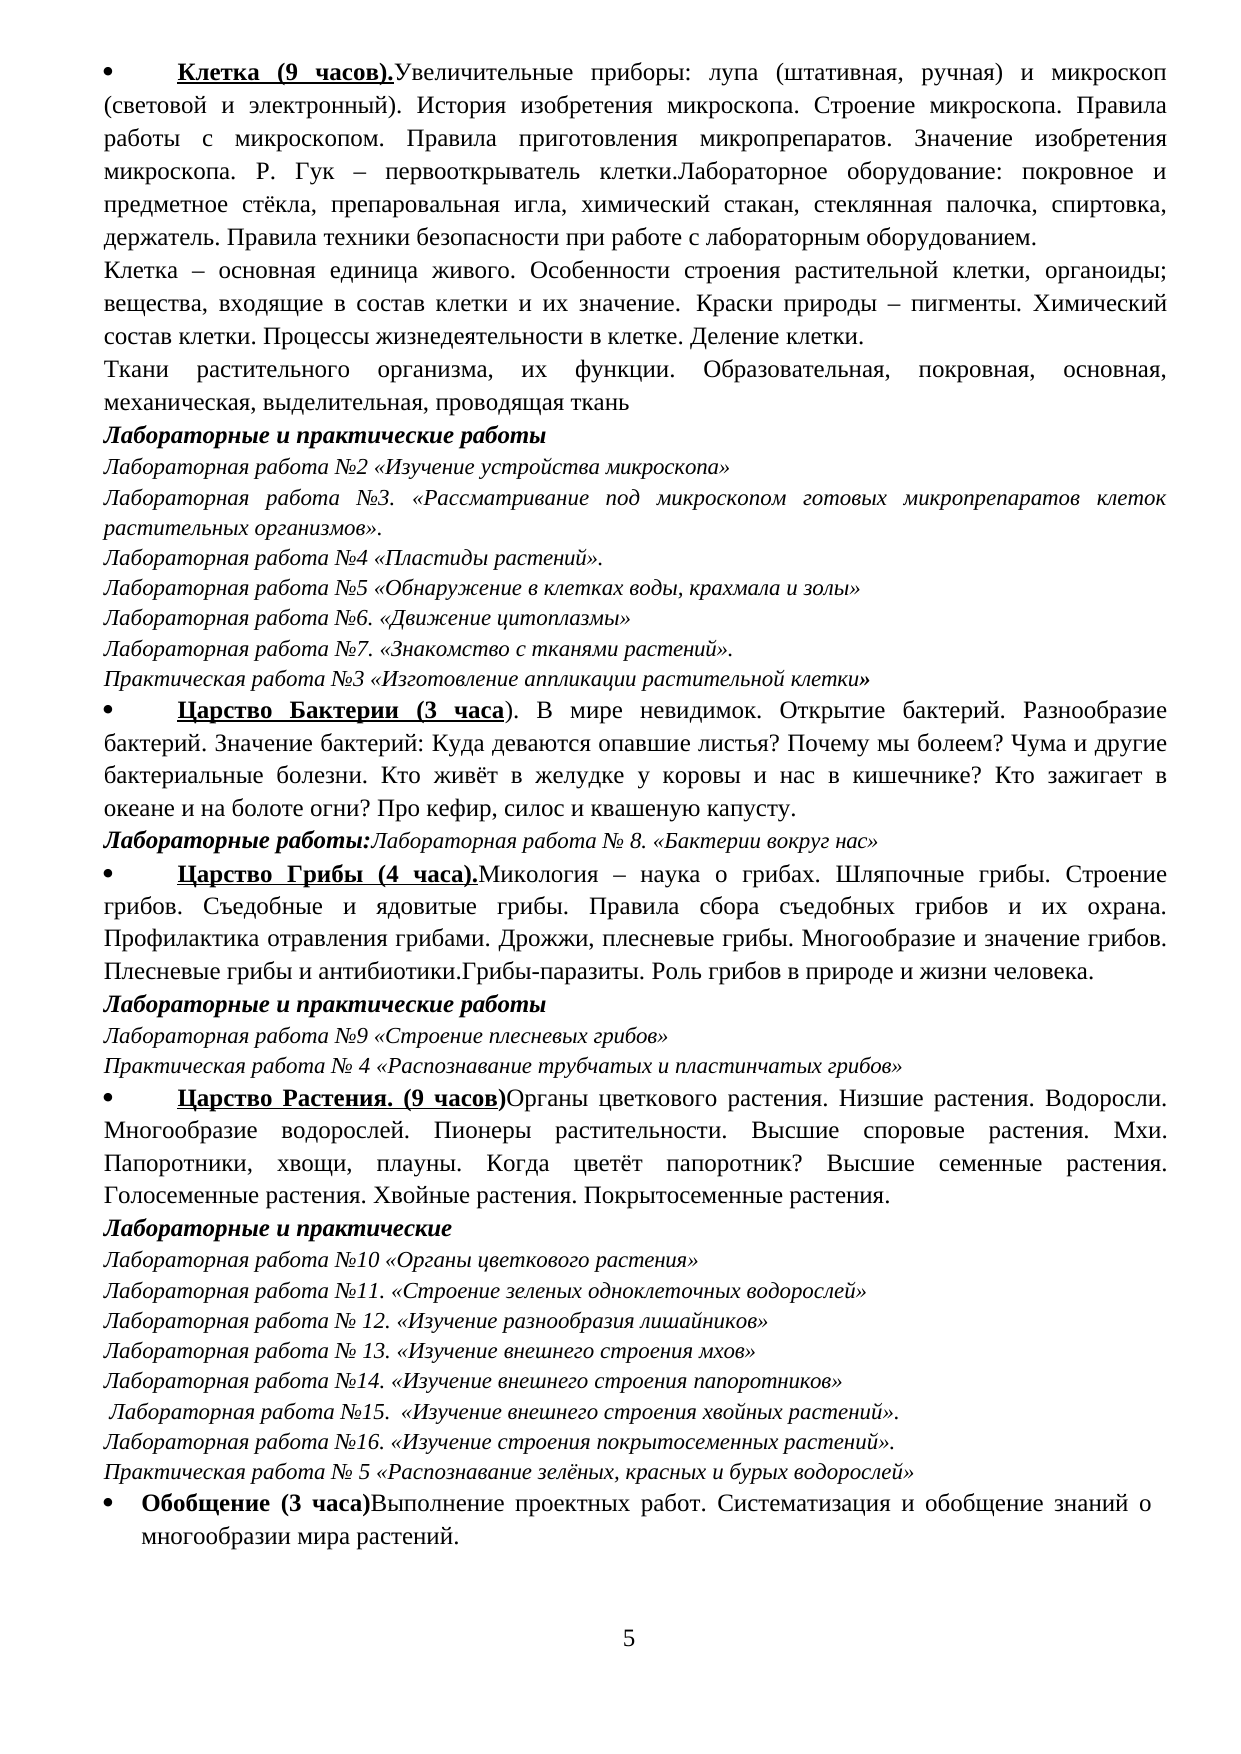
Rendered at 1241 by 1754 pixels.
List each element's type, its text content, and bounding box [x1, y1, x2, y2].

text Лабораторная работа №11. «Строение зеленых одноклеточных водорослей» Лабораторная работа № 12. «Изучение разнообразия лишайников» [103, 1277, 928, 1333]
text Лабораторная работа №4 «Пластиды растений». [103, 544, 1181, 570]
text Лабораторная работа №9 «Строение плесневых грибов» [103, 1022, 1181, 1049]
list Клетка (9 часов).Увеличительные приборы: лупа (штативная, ручная) и микроскоп (световой и электронный). История изобретения микроскопа. Строение микроскопа. Правила работы с микроскопом. Правила приготовления микропрепаратов. Значение изобретения микроскопа. Р. Гук – первооткрыватель клетки.Лабораторное оборудование: покровное и предметное стёкла, препаровальная игла, химический стакан, стеклянная палочка, спиртовка, держатель. Правила техники безопасности при работе с лабораторным оборудованием. [103, 57, 1167, 251]
text Лабораторная работа №15. «Изучение внешнего строения хвойных растений». Лабораторная работа №16. «Изучение строения покрытосеменных растений». Практическая работа № 5 «Распознавание зелёных, красных и бурых водорослей» [103, 1398, 928, 1484]
list Царство Бактерии (3 часа). В мире невидимок. Открытие бактерий. Разнообразие бактерий. Значение бактерий: Куда деваются опавшие листья? Почему мы болеем? Чума и другие бактериальные болезни. Кто живёт в желудке у коровы и нас в кишечнике? Кто зажигает в океане и на болоте огни? Про кефир, силос и квашеную капусту. [103, 695, 1167, 821]
text Практическая работа № 4 «Распознавание трубчатых и пластинчатых грибов» [103, 1053, 1181, 1079]
text Ткани растительного организма, их функции. Образовательная, покровная, основная, механическая, выделительная, проводящая ткань [103, 354, 1167, 416]
list Царство Растения. (9 часов)Органы цветкового растения. Низшие растения. Водоросли. Многообразие водорослей. Пионеры растительности. Высшие споровые растения. Мхи. Папоротники, хвощи, плауны. Когда цветёт папоротник? Высшие семенные растения. Голосеменные растения. Хвойные растения. Покрытосеменные растения. [103, 1083, 1167, 1209]
subtitle Лабораторные и практические работы [103, 420, 1181, 449]
text Лабораторные работы:Лабораторная работа № 8. «Бактерии вокруг нас» [103, 826, 1181, 854]
text Лабораторная работа №3. «Рассматривание под микроскопом готовых микропрепаратов клеток растительных организмов». [103, 484, 1167, 540]
text Лабораторная работа №7. «Знакомство с тканями растений». [103, 635, 1181, 661]
list Обобщение (3 часа)Выполнение проектных работ. Систематизация и обобщение знаний о многообразии мира растений. [103, 1488, 1167, 1549]
text Лабораторная работа № 13. «Изучение внешнего строения мхов» [103, 1337, 1181, 1363]
text Лабораторная работа №5 «Обнаружение в клетках воды, крахмала и золы» Лабораторная работа №6. «Движение цитоплазмы» [103, 574, 928, 631]
text Клетка – основная единица живого. Особенности строения растительной клетки, органоиды; вещества, входящие в состав клетки и их значение. Краски природы – пигменты. Химический состав клетки. Процессы жизнедеятельности в клетке. Деление клетки. [103, 255, 1167, 350]
text Лабораторная работа №14. «Изучение внешнего строения папоротников» [103, 1367, 1181, 1394]
text Лабораторная работа №10 «Органы цветкового растения» [103, 1247, 1181, 1273]
subtitle Лабораторные и практические [103, 1213, 1181, 1242]
text Практическая работа №3 «Изготовление аппликации растительной клетки» [103, 665, 1181, 691]
text Лабораторная работа №2 «Изучение устройства микроскопа» [103, 453, 1181, 479]
list Царство Грибы (4 часа).Микология – наука о грибах. Шляпочные грибы. Строение грибов. Съедобные и ядовитые грибы. Правила сбора съедобных грибов и их охрана. Профилактика отравления грибами. Дрожжи, плесневые грибы. Многообразие и значение грибов. Плесневые грибы и антибиотики.Грибы-паразиты. Роль грибов в природе и жизни человека. [103, 859, 1167, 985]
subtitle Лабораторные и практические работы [103, 989, 1181, 1018]
